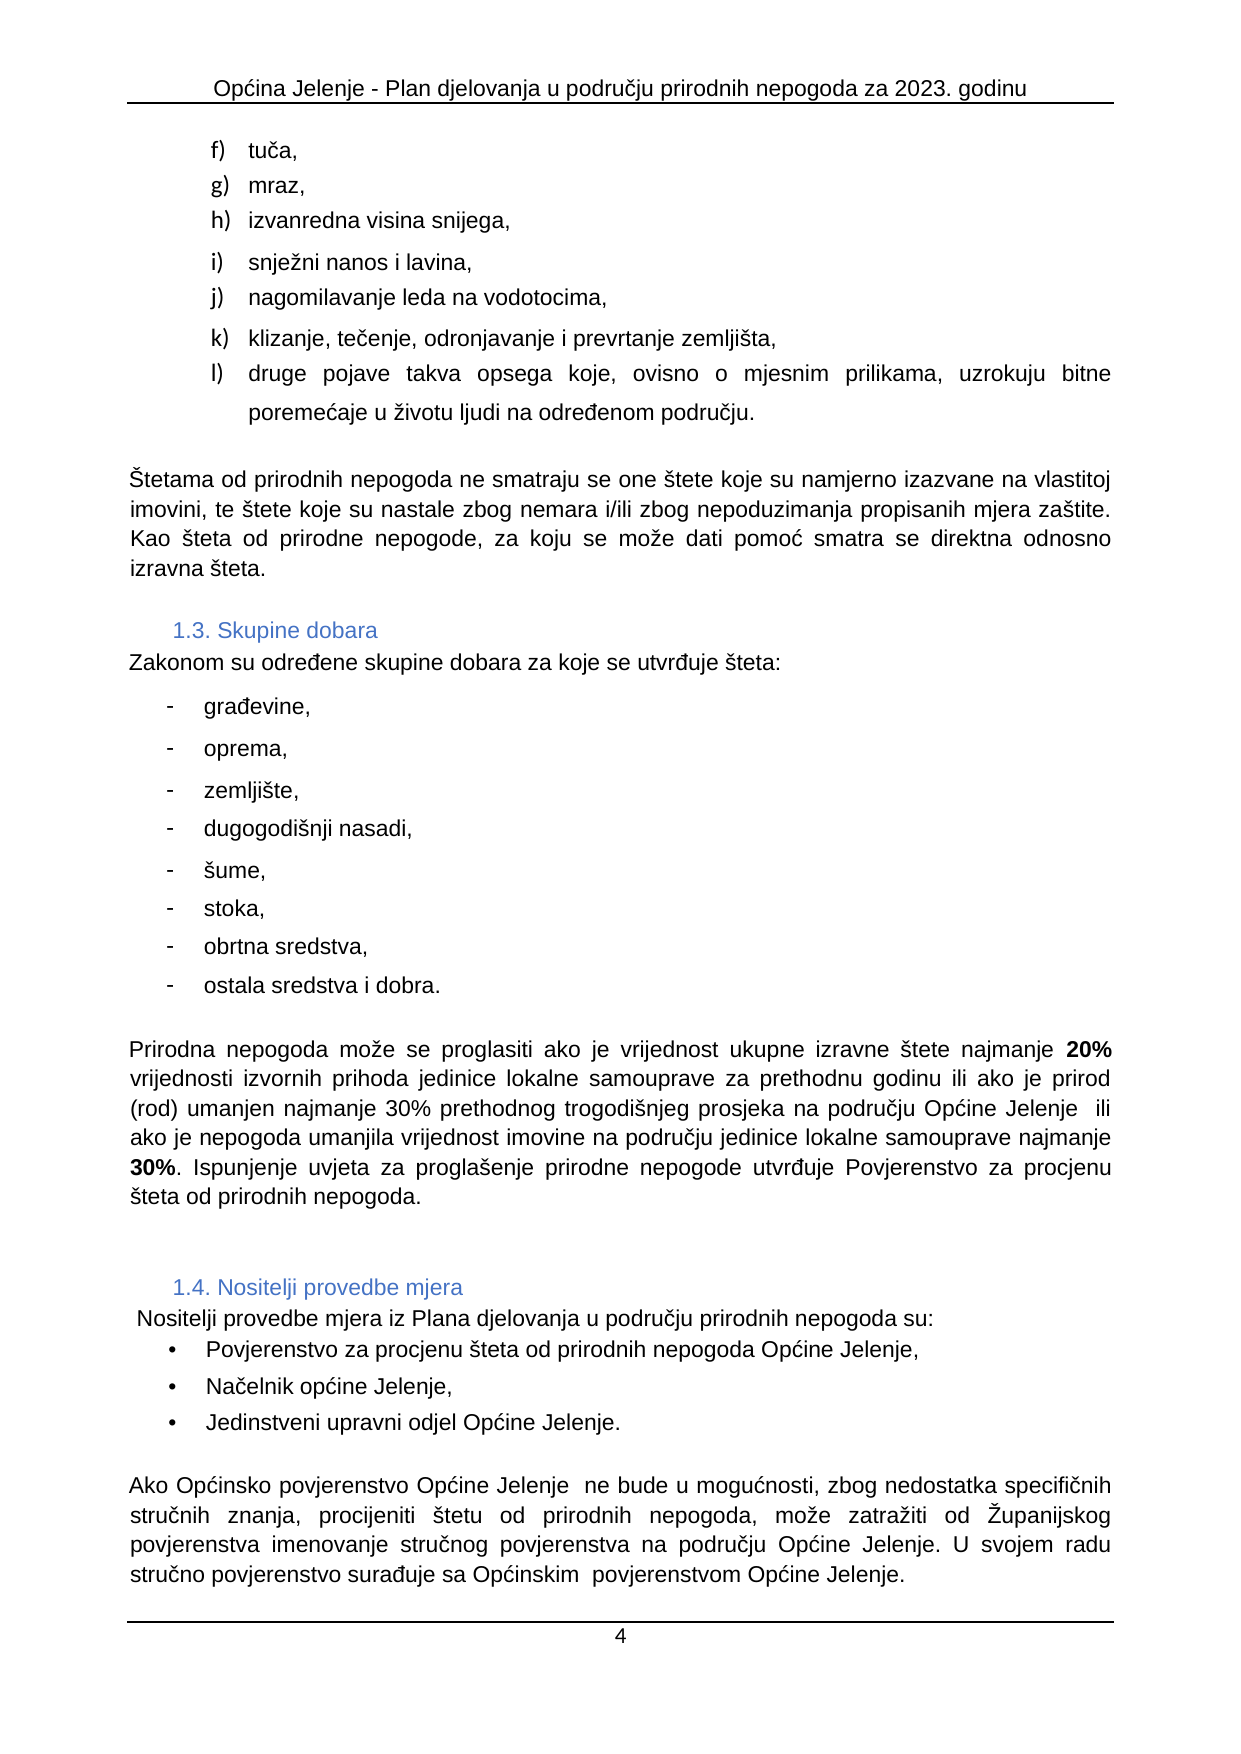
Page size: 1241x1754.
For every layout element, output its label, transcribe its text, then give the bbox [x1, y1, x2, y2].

list klizanje, tečenje, odronjavanje i prevrtanje zemljišta, [211, 322, 1112, 353]
list stoka, [166, 892, 1112, 923]
text Zakonom su određene skupine dobara za koje se utvrđuje šteta: [129, 648, 1112, 675]
list tuča, [211, 134, 1112, 164]
list izvanredna visina snijega, [211, 205, 1112, 235]
text Štetama od prirodnih nepogoda ne smatraju se one štete koje su namjerno izazvane na vlastitoj imovini, te štete koje su nastale zbog nemara i/ili zbog nepoduzimanja propisanih mjera zaštite. Kao šteta od prirodne nepogode, za koju se može dati pomoć smatra se direktna odnosno izravna šteta. [129, 466, 1112, 581]
list ostala sredstva i dobra. [166, 969, 1112, 999]
list građevine, [166, 691, 1112, 721]
list Povjerenstvo za procjenu šteta od prirodnih nepogoda Općine Jelenje, [168, 1336, 1112, 1362]
text Prirodna nepogoda može se proglasiti ako je vrijednost ukupne izravne štete najmanje 20% vrijednosti izvornih prihoda jedinice lokalne samouprave za prethodnu godinu ili ako je prirod (rod) umanjen najmanje 30% prethodnog trogodišnjeg prosjeka na području Općine Jelenje ili ako je nepogoda umanjila vrijednost imovine na području jedinice lokalne samouprave najmanje 30%. Ispunjenje uvjeta za proglašenje prirodne nepogode utvrđuje Povjerenstvo za procjenu šteta od prirodnih nepogoda. [129, 1036, 1112, 1210]
list obrtna sredstva, [166, 931, 1112, 961]
list snježni nanos i lavina, [211, 246, 1112, 276]
text Nositelji provedbe mjera iz Plana djelovanja u području prirodnih nepogoda su: [130, 1304, 1121, 1331]
text Ako Općinsko povjerenstvo Općine Jelenje ne bude u mogućnosti, zbog nedostatka specifičnih stručnih znanja, procijeniti štetu od prirodnih nepogoda, može zatražiti od Županijskog povjerenstva imenovanje stručnog povjerenstva na području Općine Jelenje. U svojem radu stručno povjerenstvo surađuje sa Općinskim povjerenstvom Općine Jelenje. [129, 1472, 1112, 1587]
list oprema, [166, 732, 1112, 763]
list šume, [166, 854, 1112, 885]
subtitle 1.4. Nositelji provedbe mjera [172, 1273, 1111, 1300]
list Jedinstveni upravni odjel Općine Jelenje. [168, 1408, 1112, 1435]
list dugogodišnji nasadi, [166, 812, 1112, 843]
list druge pojave takva opsega koje, ovisno o mjesnim prilikama, uzrokuju bitne poremećaje u životu ljudi na određenom području. [211, 358, 1112, 426]
subtitle 1.3. Skupine dobara [172, 617, 1111, 644]
list mraz, [211, 169, 1112, 200]
list nagomilavanje leda na vodotocima, [211, 281, 1112, 311]
list zemljište, [166, 774, 1112, 805]
list Načelnik općine Jelenje, [168, 1373, 1112, 1400]
